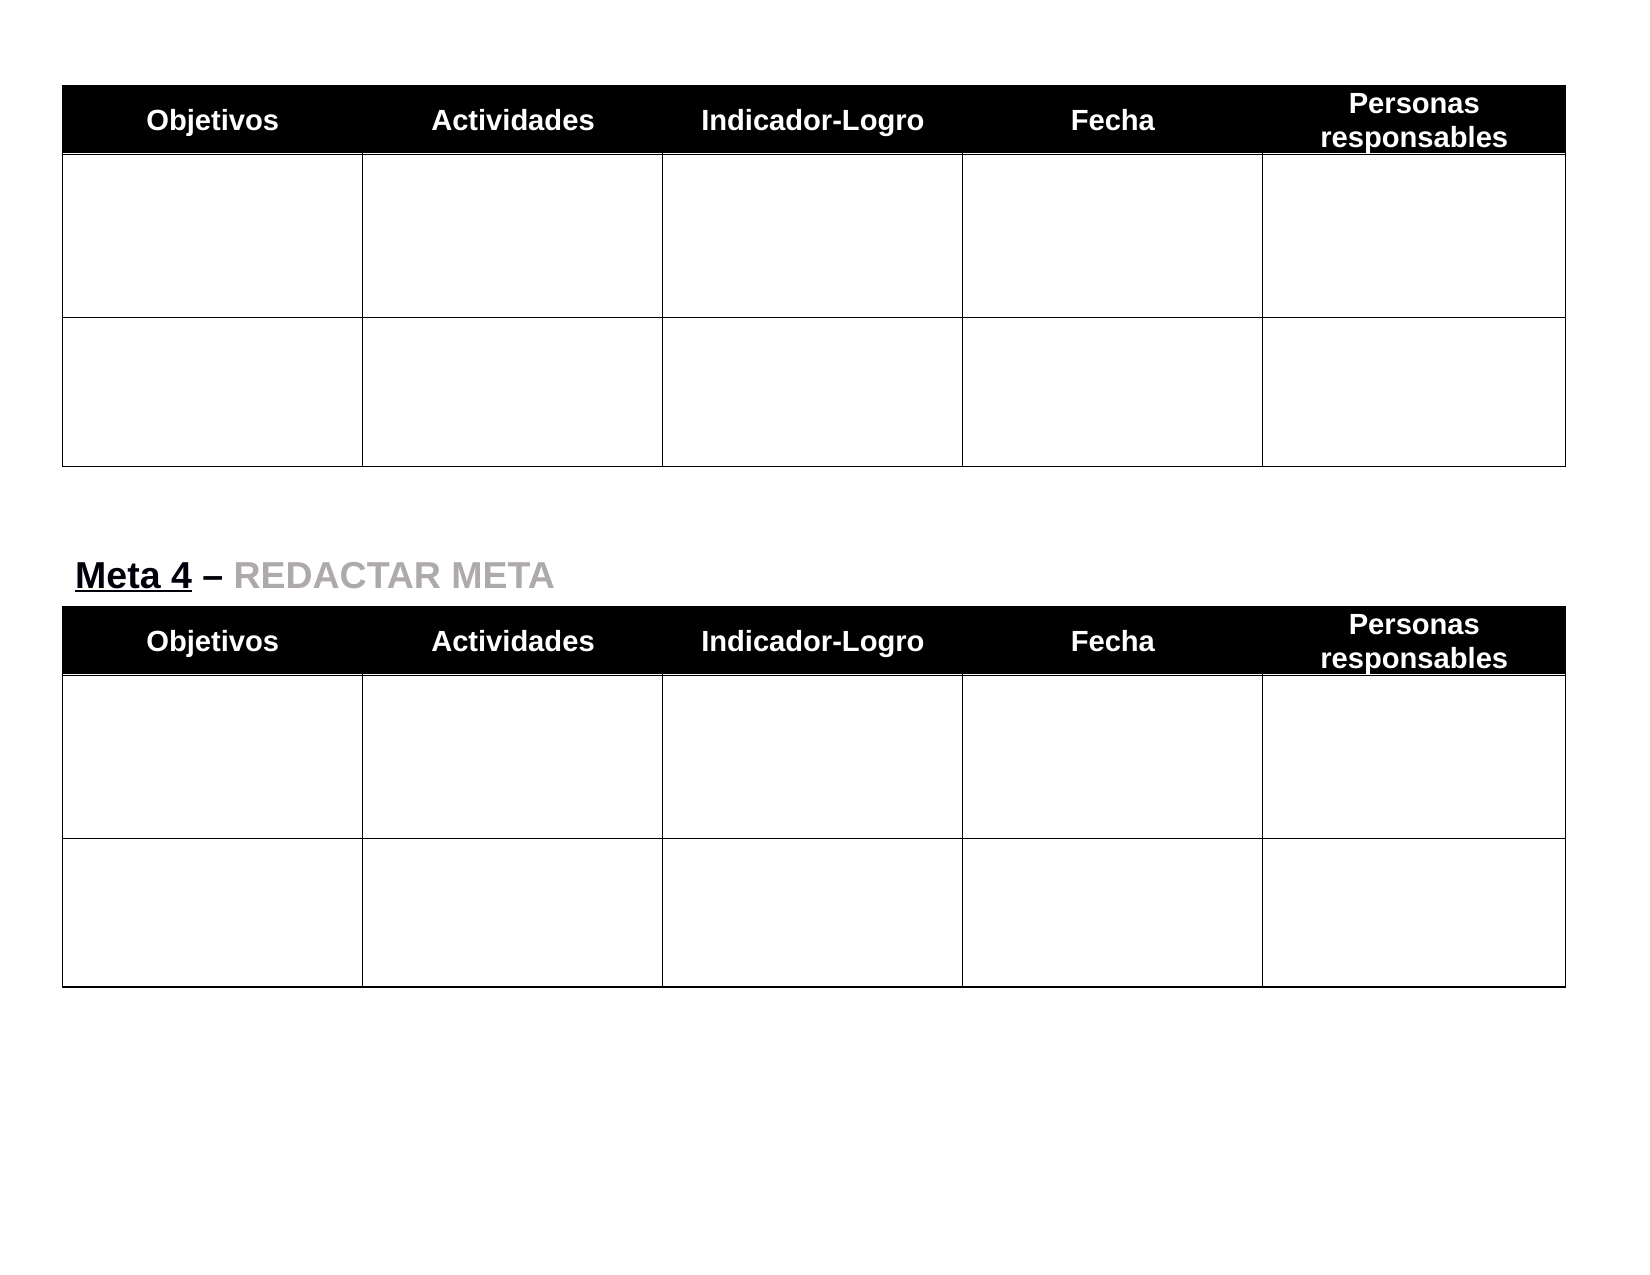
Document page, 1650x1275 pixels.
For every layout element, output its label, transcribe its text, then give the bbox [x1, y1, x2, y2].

table_cell [663, 839, 962, 986]
table_header Objetivos [63, 86, 362, 153]
table_cell [963, 318, 1262, 466]
table_header Actividades [363, 607, 662, 674]
table_cell [363, 676, 662, 837]
table_cell [63, 676, 362, 837]
table_header Indicador-Logro [663, 86, 962, 153]
table_cell [1263, 839, 1565, 986]
table_cell [363, 318, 662, 466]
table_header Fecha [963, 86, 1262, 153]
table_cell [63, 155, 362, 317]
table_header Fecha [963, 607, 1262, 674]
table_cell [363, 155, 662, 317]
table_cell [363, 839, 662, 986]
text Meta 4 – REDACTAR META [75, 553, 1575, 596]
table_header Personas responsables [1263, 607, 1565, 674]
table_cell [963, 839, 1262, 986]
table_cell [63, 839, 362, 986]
table_header Indicador-Logro [663, 607, 962, 674]
table_cell [663, 318, 962, 466]
table_cell [63, 318, 362, 466]
table_cell [1263, 676, 1565, 837]
table_cell [1263, 155, 1565, 317]
table_cell [1263, 318, 1565, 466]
table_cell [663, 155, 962, 317]
table_cell [663, 676, 962, 837]
table_header Objetivos [63, 607, 362, 674]
table_cell [963, 155, 1262, 317]
table_header Actividades [363, 86, 662, 153]
table_header Personas responsables [1263, 86, 1565, 153]
table_cell [963, 676, 1262, 837]
